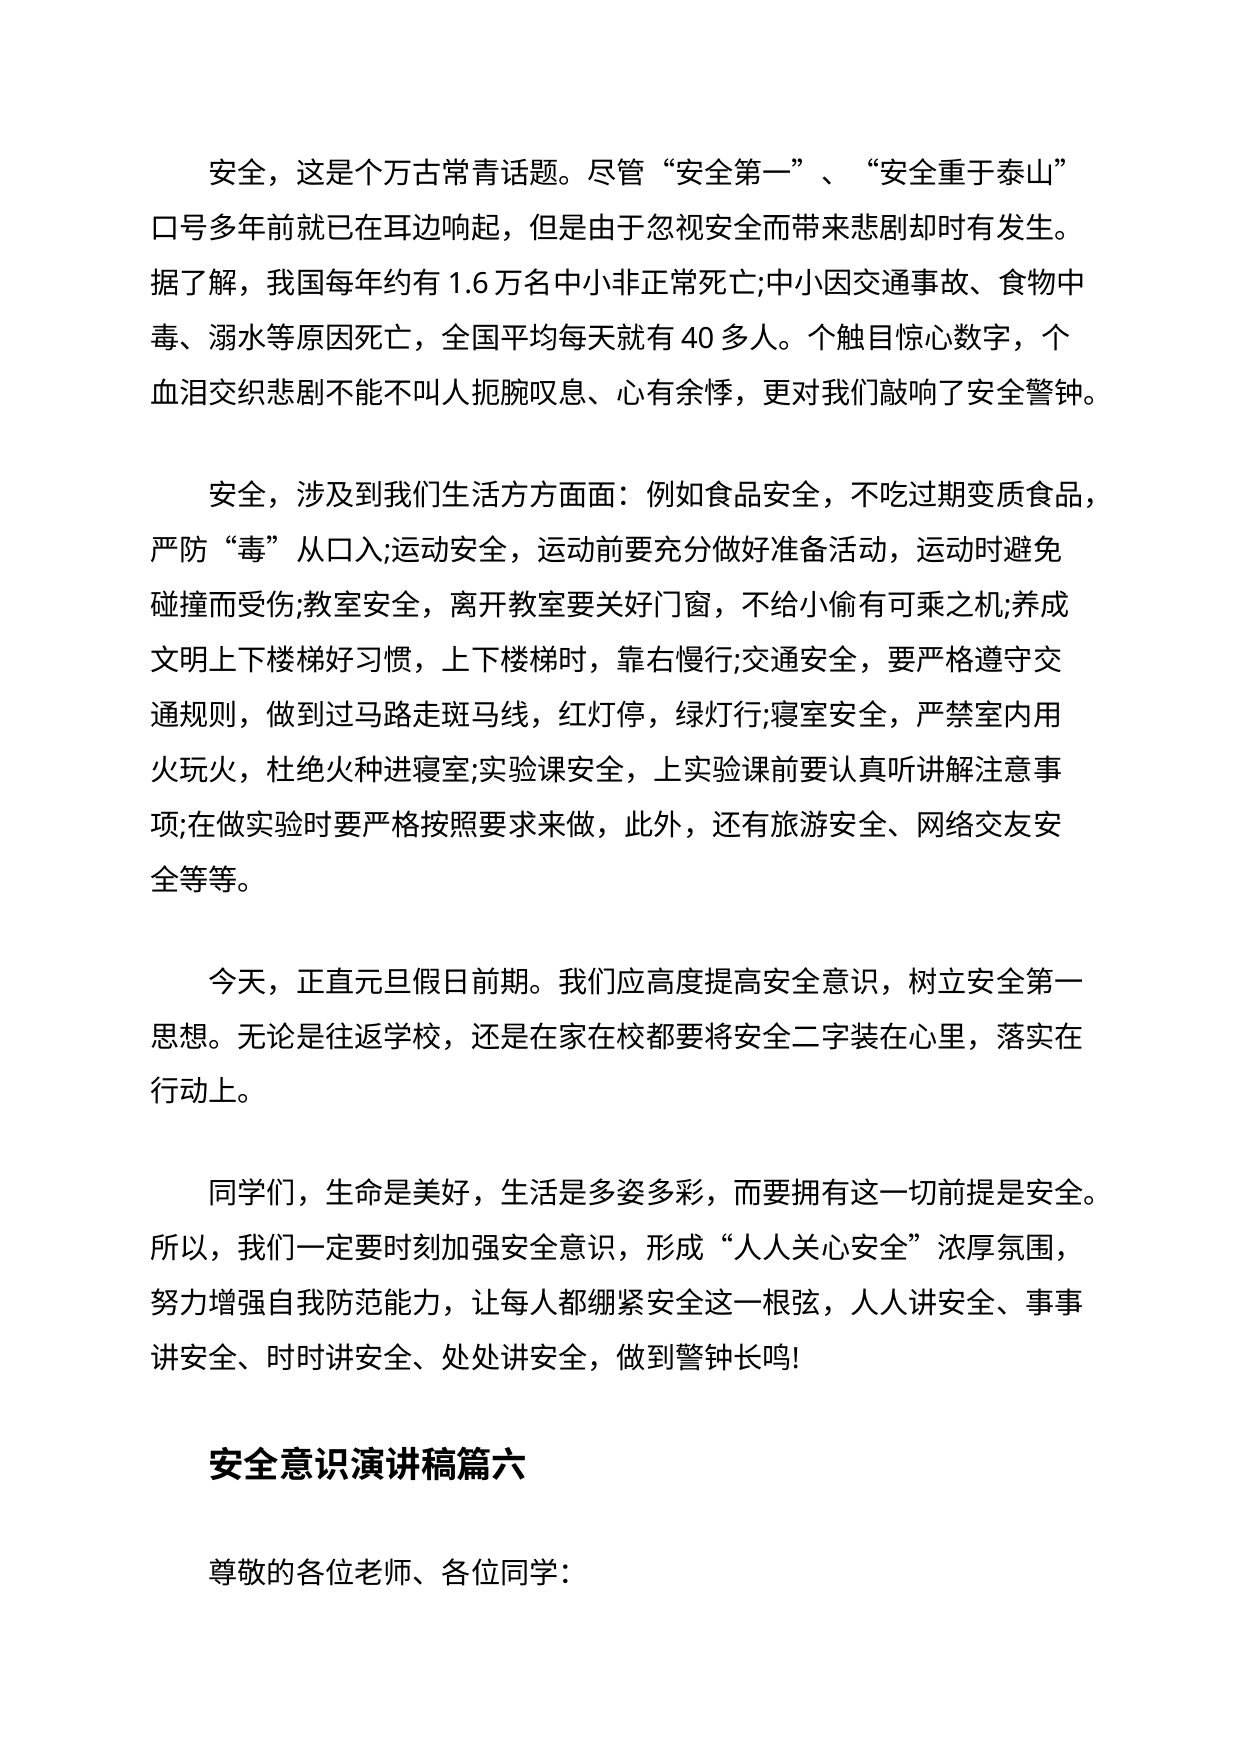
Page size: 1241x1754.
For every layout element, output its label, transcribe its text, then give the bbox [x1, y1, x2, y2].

text 今天，正直元旦假日前期。我们应高度提高安全意识，树立安全第一思想。无论是往返学校，还是在家在校都要将安全二字装在心里，落实在行动上。 [150, 958, 1090, 1110]
text 同学们，生命是美好，生活是多姿多彩，而要拥有这一切前提是安全。所以，我们一定要时刻加强安全意识，形成“人人关心安全”浓厚氛围，努力增强自我防范能力，让每人都绷紧安全这一根弦，人人讲安全、事事讲安全、时时讲安全、处处讲安全，做到警钟长鸣! [150, 1170, 1090, 1377]
text 安全意识演讲稿篇六 [150, 1436, 1090, 1488]
text 尊敬的各位老师、各位同学： [150, 1550, 1090, 1592]
text 安全，这是个万古常青话题。尽管“安全第一”、“安全重于泰山”口号多年前就已在耳边响起，但是由于忽视安全而带来悲剧却时有发生。据了解，我国每年约有1.6万名中小非正常死亡;中小因交通事故、食物中毒、溺水等原因死亡，全国平均每天就有40多人。个触目惊心数字，个血泪交织悲剧不能不叫人扼腕叹息、心有余悸，更对我们敲响了安全警钟。 [150, 150, 1090, 412]
text 安全，涉及到我们生活方方面面：例如食品安全，不吃过期变质食品，严防“毒”从口入;运动安全，运动前要充分做好准备活动，运动时避免碰撞而受伤;教室安全，离开教室要关好门窗，不给小偷有可乘之机;养成文明上下楼梯好习惯，上下楼梯时，靠右慢行;交通安全，要严格遵守交通规则，做到过马路走斑马线，红灯停，绿灯行;寝室安全，严禁室内用火玩火，杜绝火种进寝室;实验课安全，上实验课前要认真听讲解注意事项;在做实验时要严格按照要求来做，此外，还有旅游安全、网络交友安全等等。 [150, 472, 1090, 899]
